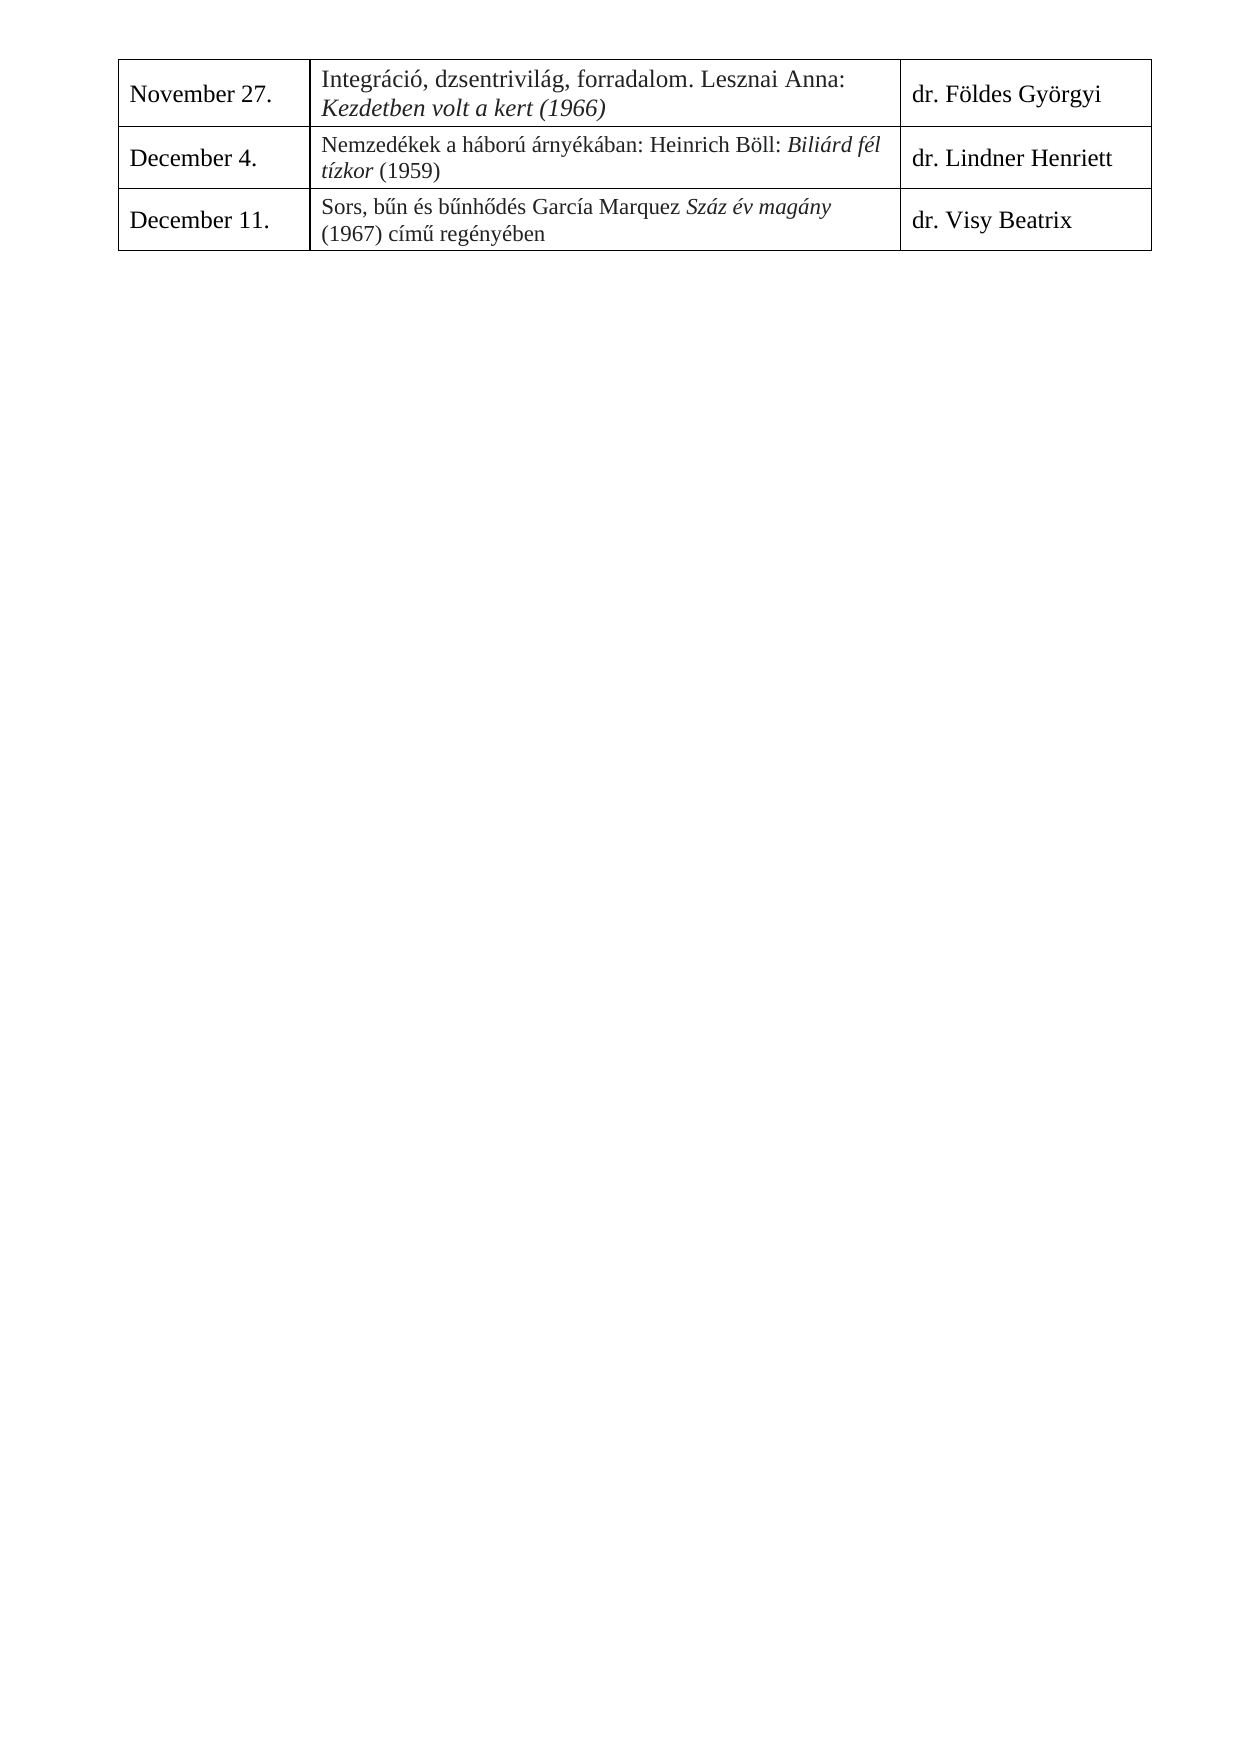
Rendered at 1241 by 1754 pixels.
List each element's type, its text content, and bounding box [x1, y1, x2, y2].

table_cell December 4. [119, 127, 309, 188]
table_cell Integráció, dzsentrivilág, forradalom. Lesznai Anna: Kezdetben volt a kert (1966) [311, 60, 900, 126]
table_cell dr. Földes Györgyi [901, 60, 1151, 126]
table_cell dr. Lindner Henriett [901, 127, 1151, 188]
table_cell December 11. [119, 189, 309, 250]
table_cell Nemzedékek a háború árnyékában: Heinrich Böll: Biliárd fél tízkor (1959) [311, 127, 900, 188]
table_cell dr. Visy Beatrix [901, 189, 1151, 250]
table_cell November 27. [119, 60, 309, 126]
table_cell Sors, bűn és bűnhődés García Marquez Száz év magány (1967) című regényében [311, 189, 900, 250]
